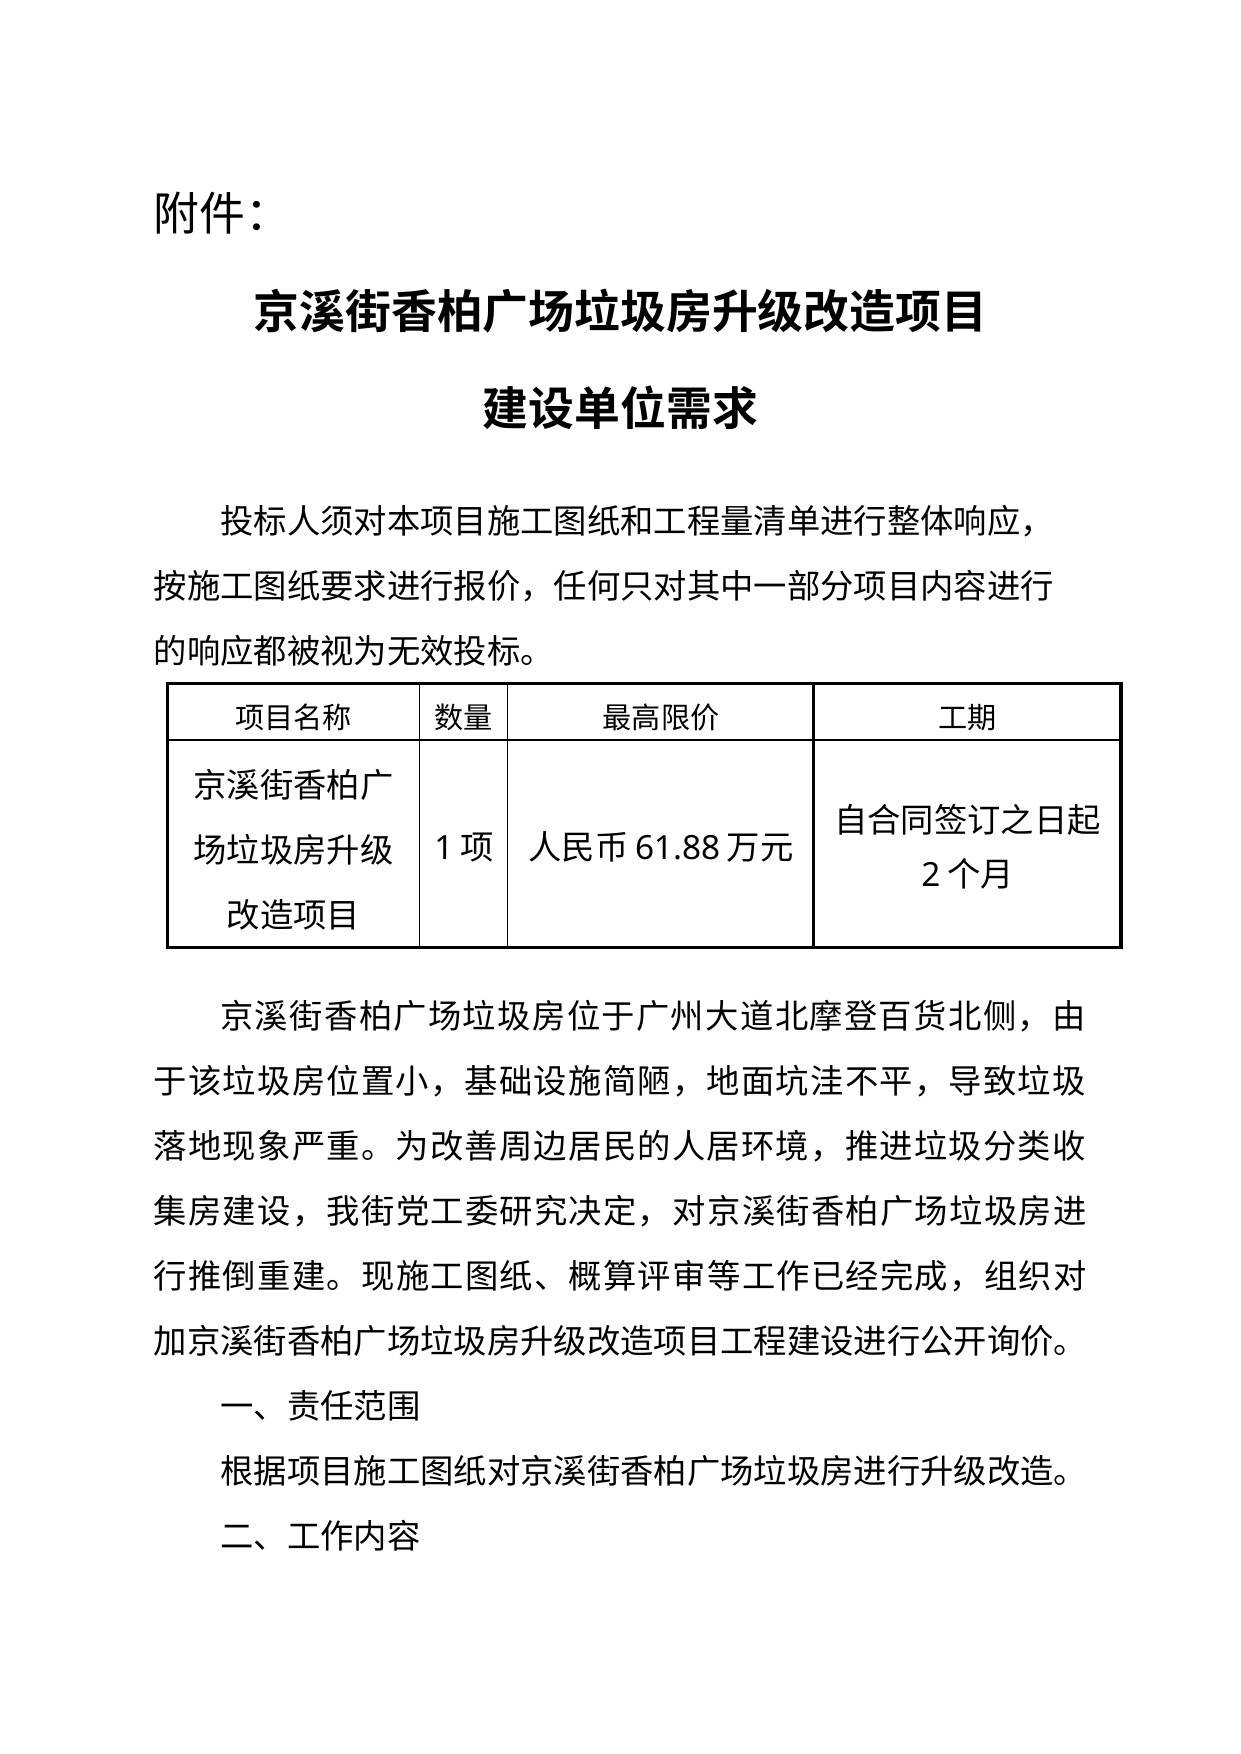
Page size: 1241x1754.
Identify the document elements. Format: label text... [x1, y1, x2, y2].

table_header 工期 [815, 685, 1119, 739]
table_header 最高限价 [508, 685, 812, 739]
text 投标人须对本项目施工图纸和工程量清单进行整体响应，按施工图纸要求进行报价，任何只对其中一部分项目内容进行的响应都被视为无效投标。 [153, 487, 1087, 682]
text 根据项目施工图纸对京溪街香柏广场垃圾房进行升级改造。 [153, 1436, 1087, 1501]
table_cell 京溪街香柏广场垃圾房升级改造项目 [169, 741, 419, 946]
text 一、责任范围 [153, 1371, 1087, 1436]
table_header 数量 [420, 685, 507, 739]
table_cell 自合同签订之日起2个月 [815, 741, 1119, 946]
text 京溪街香柏广场垃圾房升级改造项目 [153, 259, 1087, 357]
table_header 项目名称 [169, 685, 419, 739]
text 京溪街香柏广场垃圾房位于广州大道北摩登百货北侧，由于该垃圾房位置小，基础设施简陋，地面坑洼不平，导致垃圾落地现象严重。为改善周边居民的人居环境，推进垃圾分类收集房建设，我街党工委研究决定，对京溪街香柏广场垃圾房进行推倒重建。现施工图纸、概算评审等工作已经完成，组织对加京溪街香柏广场垃圾房升级改造项目工程建设进行公开询价。 [153, 981, 1087, 1371]
table_cell 人民币61.88万元 [508, 741, 812, 946]
table_cell 1项 [420, 741, 507, 946]
text 二、工作内容 [153, 1501, 1087, 1566]
text 附件： [153, 162, 1087, 259]
text 建设单位需求 [153, 357, 1087, 454]
